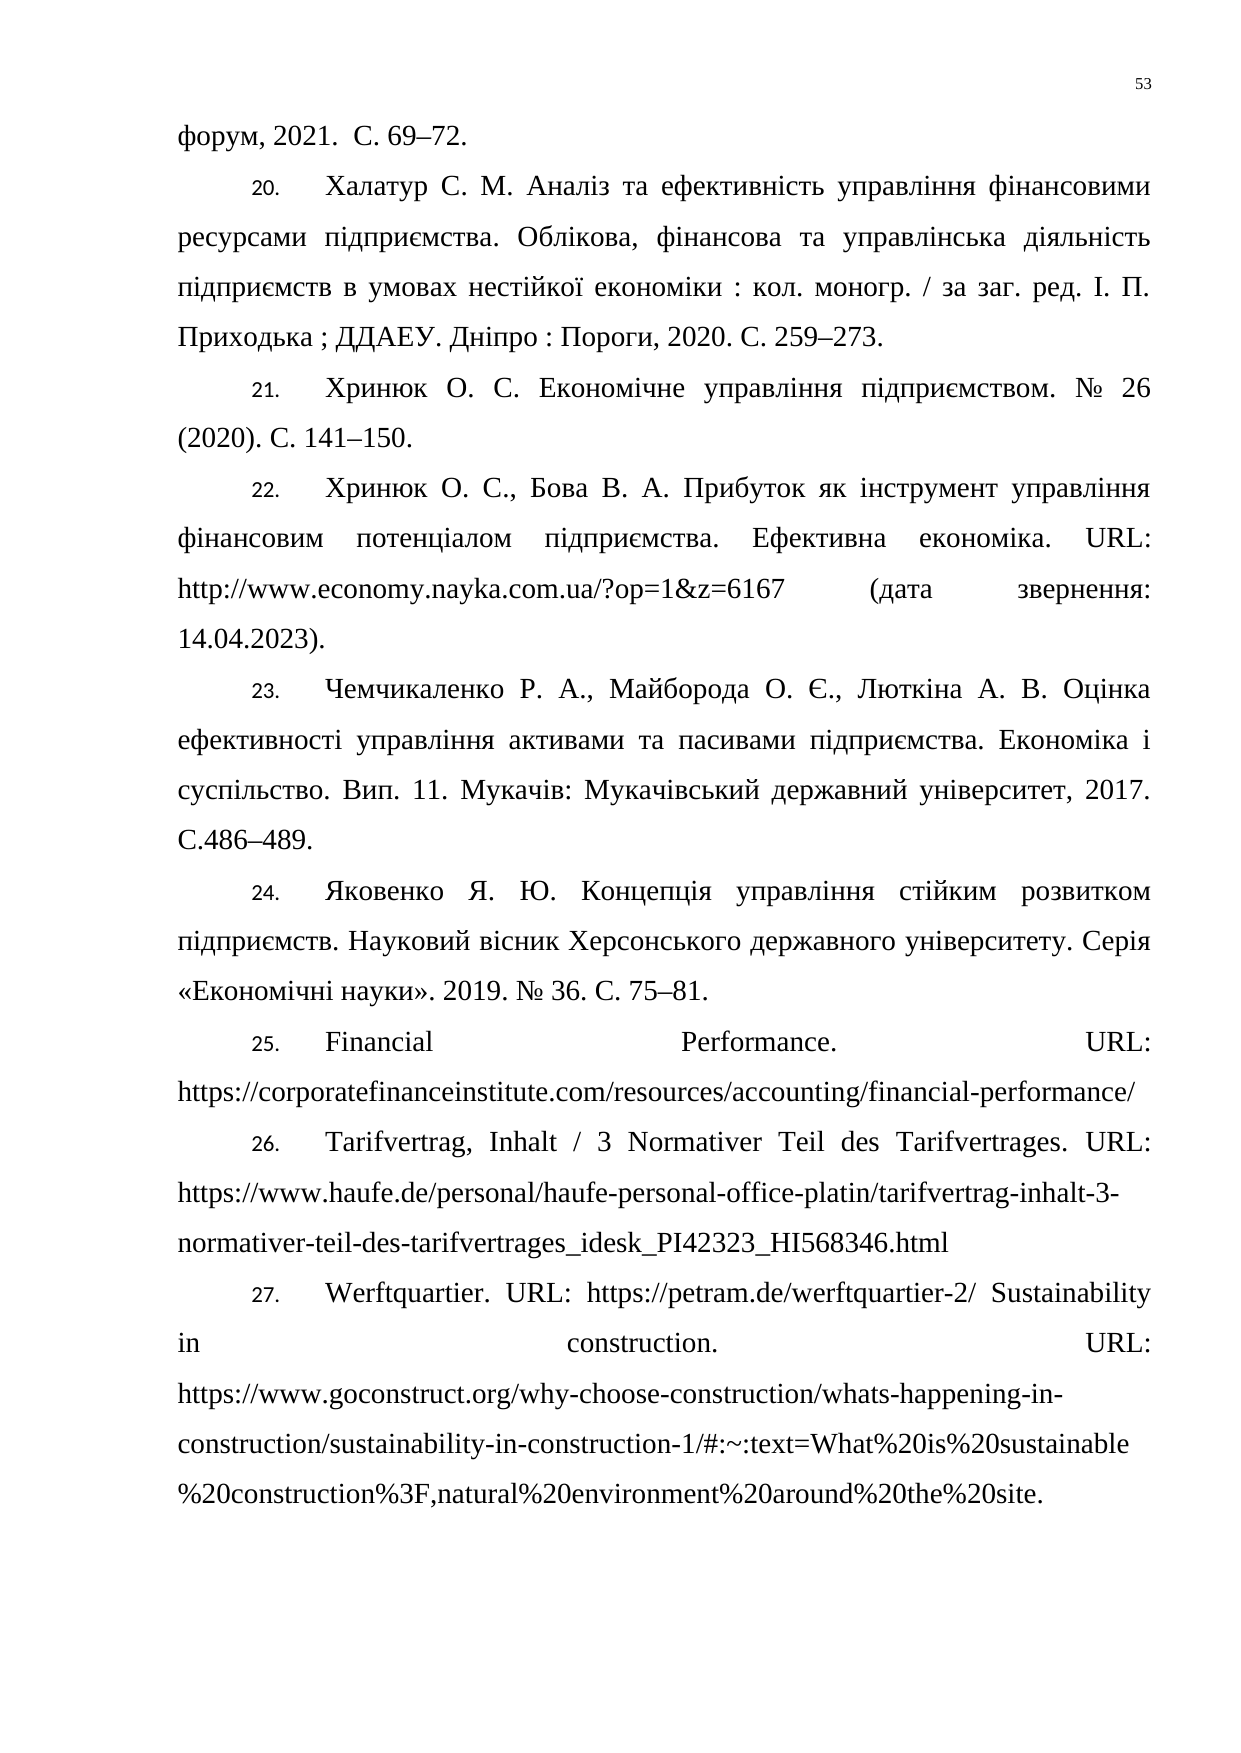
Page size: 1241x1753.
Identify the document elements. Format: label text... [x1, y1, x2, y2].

list Халатур С. М. Аналіз та ефективність управління фінансовими ресурсами підприємства. Облікова, фінансова та управлінська діяльність підприємств в умовах нестійкої економіки : кол. моногр. / за заг. ред. І. П. Приходька ; ДДАЕУ. Дніпро : Пороги, 2020. С. 259–273. [177, 168, 1152, 353]
list Хринюк О. С., Бова В. А. Прибуток як інструмент управління фінансовим потенціалом підприємства. Ефективна економіка. URL: http://www.economy.nayka.com.ua/?op=1&z=6167 (дата звернення: 14.04.2023). [177, 470, 1152, 655]
list Яковенко Я. Ю. Концепція управління стійким розвитком підприємств. Науковий вісник Херсонського державного університету. Серія «Економічні науки». 2019. № 36. С. 75–81. [177, 873, 1152, 1007]
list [177, 118, 1152, 152]
list Tarifvertrag, Inhalt / 3 Normativer Teil des Tarifvertrages. URL: https://www.haufe.de/personal/haufe-personal-office-platin/tarifvertrag-inhalt-3-normativer-teil-des-tarifvertrages_idesk_PI42323_HI568346.html [177, 1124, 1152, 1258]
list Werftquartier. URL: https://petram.de/werftquartier-2/ Sustainability in construction. URL: https://www.goconstruct.org/why-choose-construction/whats-happening-in-construction/sustainability-in-construction-1/#:~:text=What%20is%20sustainable%20construction%3F,natural%20environment%20around%20the%20site. [177, 1275, 1152, 1510]
list Хринюк О. С. Економічне управління підприємством. № 26 (2020). С. 141–150. [177, 370, 1152, 453]
list Financial Performance. URL: https://corporatefinanceinstitute.com/resources/accounting/financial-performance/ [177, 1024, 1152, 1108]
list Чемчикаленко Р. А., Майборода О. Є., Люткіна А. В. Оцінка ефективності управління активами та пасивами підприємства. Економіка і суспільство. Вип. 11. Мукачів: Мукачівський державний університет, 2017. С.486–489. [177, 672, 1152, 856]
